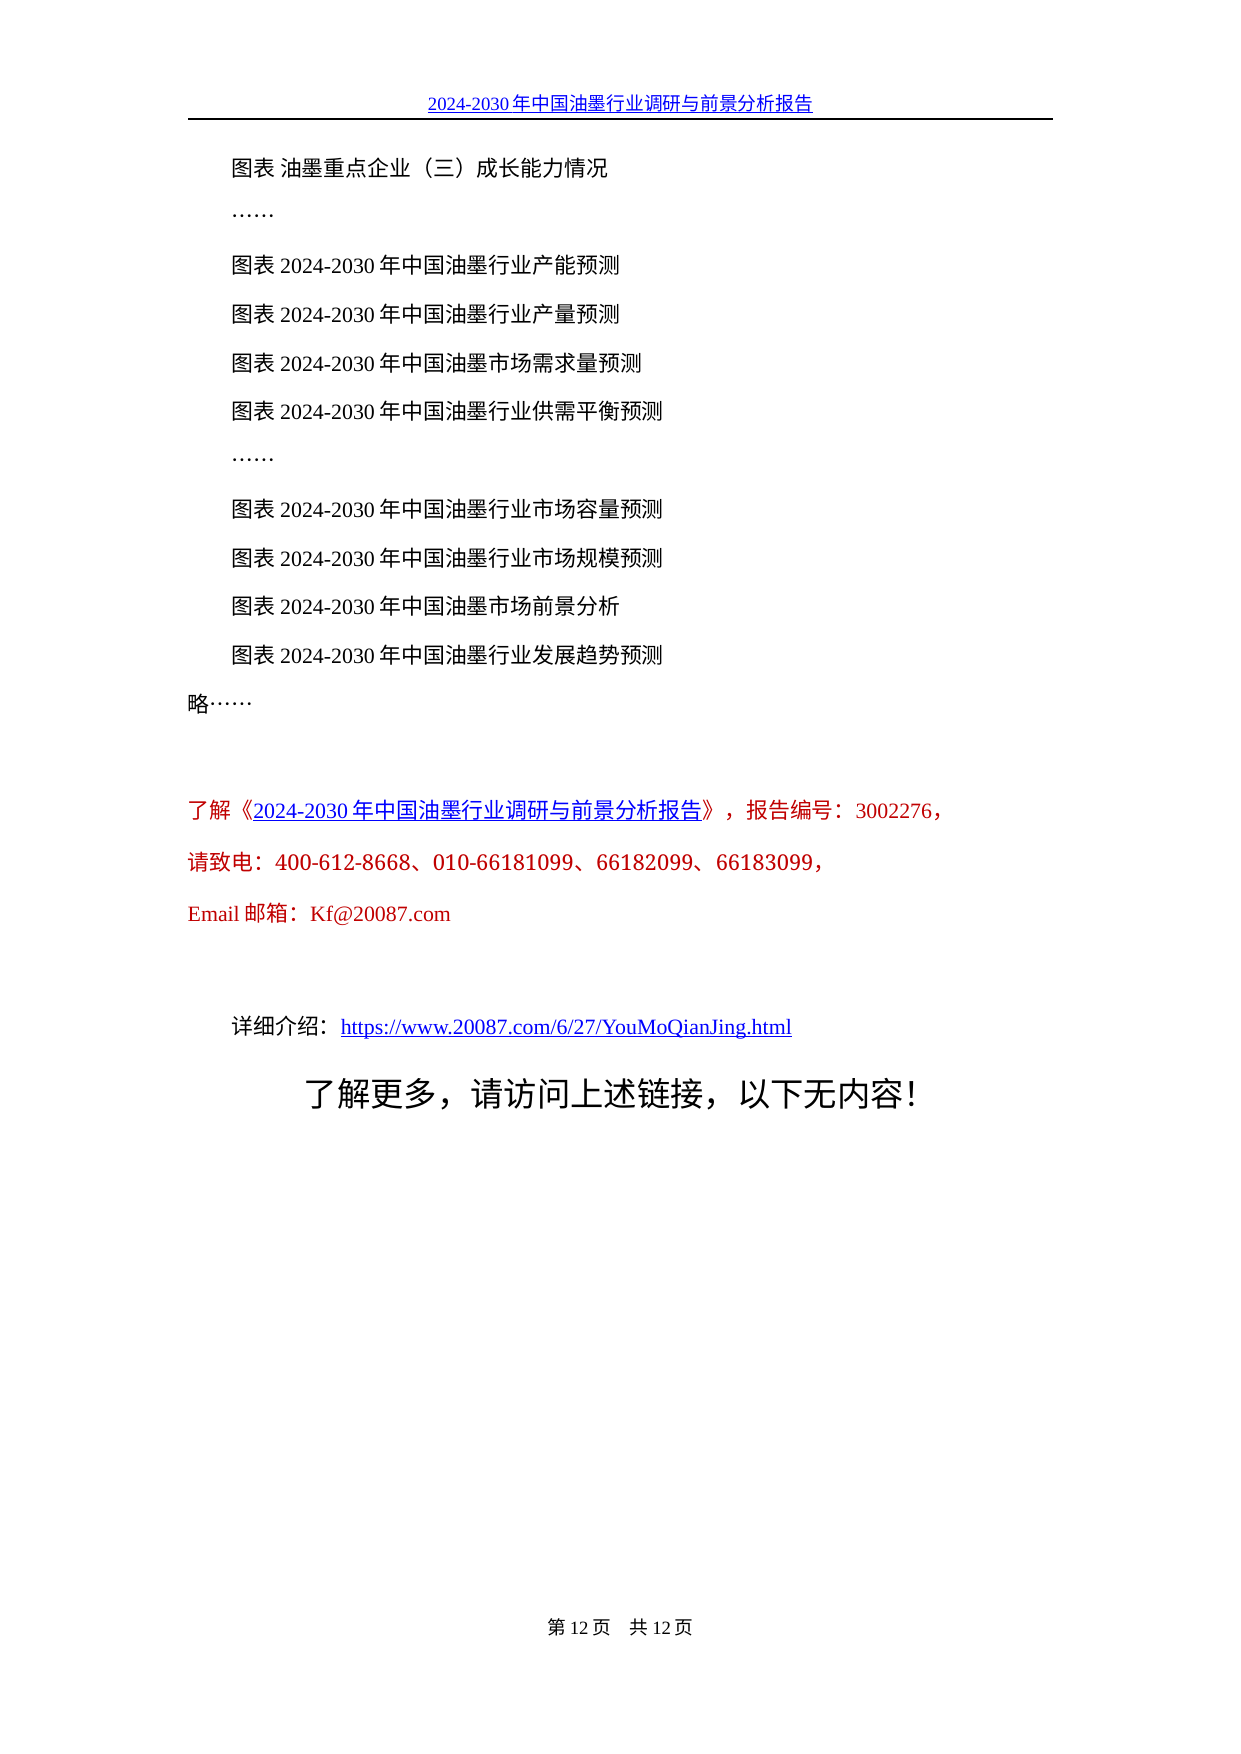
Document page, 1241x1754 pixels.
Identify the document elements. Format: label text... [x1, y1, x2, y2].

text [187, 150, 1053, 719]
text 请致电：400-612-8668、010-66181099、66182099、66183099， [187, 844, 1053, 877]
text 了解《2024-2030年中国油墨行业调研与前景分析报告》，报告编号：3002276， [187, 793, 1053, 825]
text 详细介绍：https://www.20087.com/6/27/YouMoQianJing.html [187, 1009, 1053, 1041]
title 了解更多，请访问上述链接，以下无内容！ [187, 1059, 1053, 1124]
text Email邮箱：Kf@20087.com [187, 896, 1053, 928]
